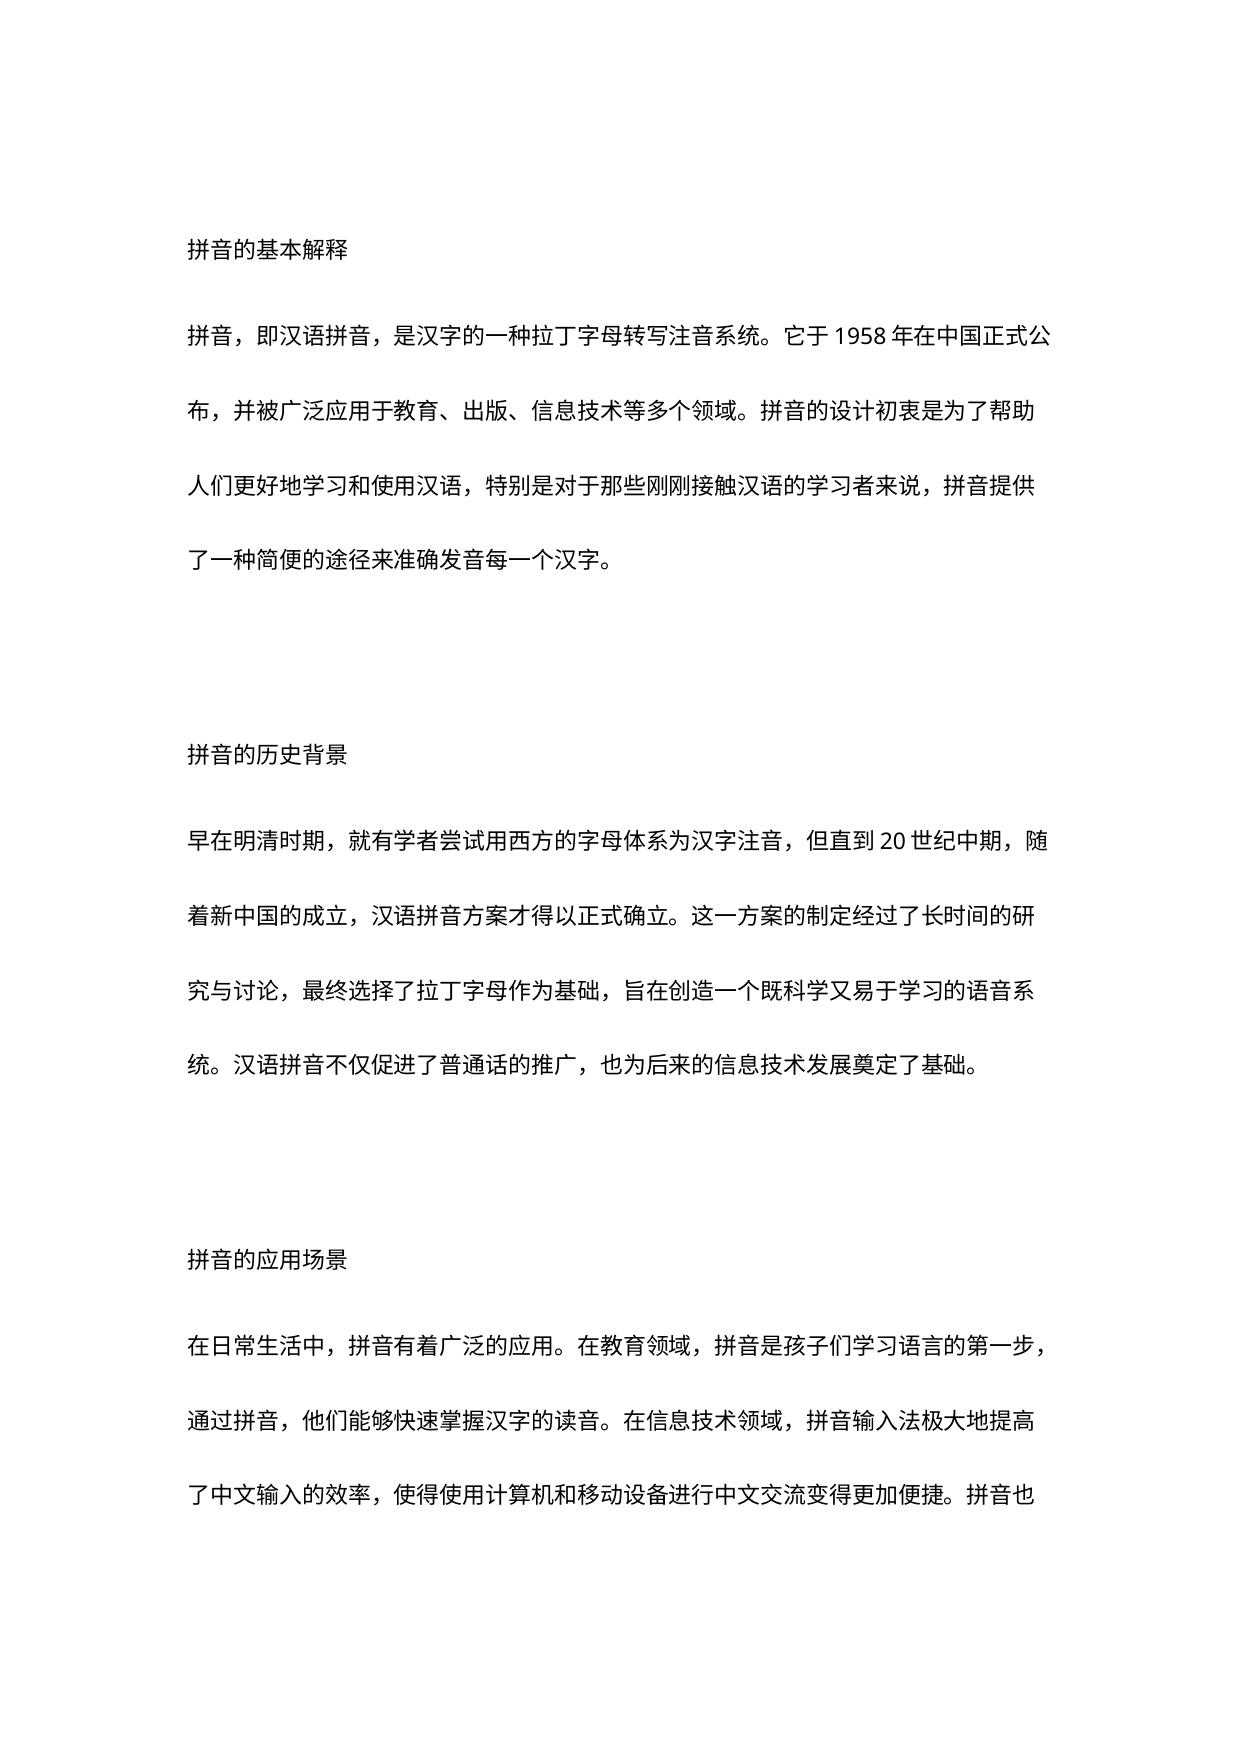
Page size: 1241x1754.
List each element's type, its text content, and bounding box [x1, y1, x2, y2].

text 早在明清时期，就有学者尝试用西方的字母体系为汉字注音，但直到20世纪中期，随着新中国的成立，汉语拼音方案才得以正式确立。这一方案的制定经过了长时间的研究与讨论，最终选择了拉丁字母作为基础，旨在创造一个既科学又易于学习的语音系统。汉语拼音不仅促进了普通话的推广，也为后来的信息技术发展奠定了基础。 [187, 807, 1053, 1096]
text 拼音，即汉语拼音，是汉字的一种拉丁字母转写注音系统。它于1958年在中国正式公布，并被广泛应用于教育、出版、信息技术等多个领域。拼音的设计初衷是为了帮助人们更好地学习和使用汉语，特别是对于那些刚刚接触汉语的学习者来说，拼音提供了一种简便的途径来准确发音每一个汉字。 [187, 302, 1053, 591]
text 拼音的基本解释 [187, 216, 1053, 281]
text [187, 1312, 1053, 1527]
text 拼音的历史背景 [187, 721, 1053, 786]
text 拼音的应用场景 [187, 1226, 1053, 1291]
